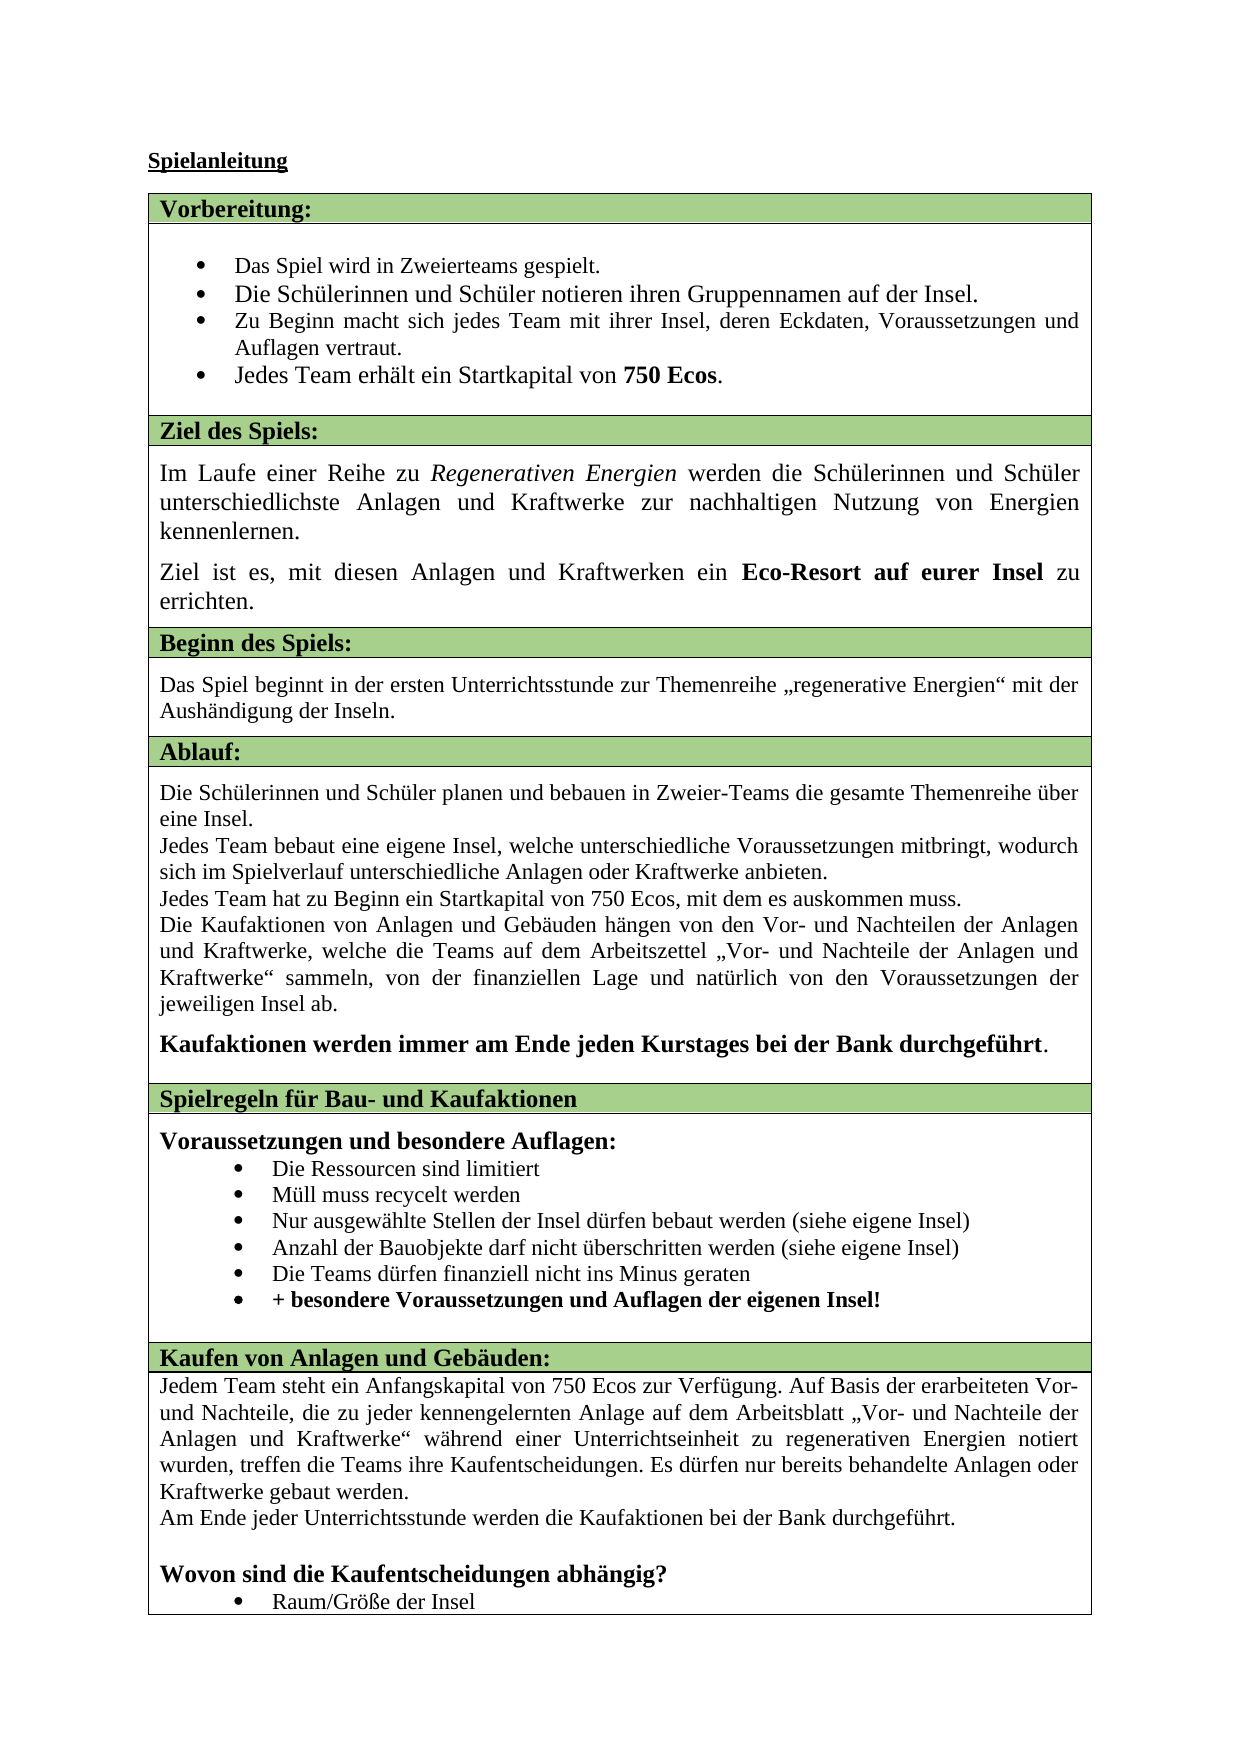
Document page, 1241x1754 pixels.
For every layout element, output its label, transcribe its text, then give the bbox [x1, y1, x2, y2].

table_cell Ziel des Spiels: [149, 416, 1091, 445]
table_cell Ablauf: [149, 737, 1091, 766]
table_cell Spielregeln für Bau- und Kaufaktionen [149, 1084, 1091, 1112]
text Spielanleitung [148, 148, 1093, 174]
table_cell Das Spiel wird in Zweierteams gespielt. Die Schülerinnen und Schüler notieren ihren Gruppennamen auf der Insel. Zu Beginn macht sich jedes Team mit ihrer Insel, deren Eckdaten, Voraussetzungen und Auflagen vertraut. Jedes Team erhält ein Startkapital von 750 Ecos. [149, 224, 1091, 415]
table_cell Voraussetzungen und besondere Auflagen: Die Ressourcen sind limitiert Müll muss recycelt werden Nur ausgewählte Stellen der Insel dürfen bebaut werden (siehe eigene Insel) Anzahl der Bauobjekte darf nicht überschritten werden (siehe eigene Insel) Die Teams dürfen finanziell nicht ins Minus geraten + besondere Voraussetzungen und Auflagen der eigenen Insel! [149, 1114, 1091, 1342]
table_cell Die Schülerinnen und Schüler planen und bebauen in Zweier-Teams die gesamte Themenreihe über eine Insel. Jedes Team bebaut eine eigene Insel, welche unterschiedliche Voraussetzungen mitbringt, wodurch sich im Spielverlauf unterschiedliche Anlagen oder Kraftwerke anbieten. Jedes Team hat zu Beginn ein Startkapital von 750 Ecos, mit dem es auskommen muss. Die Kaufaktionen von Anlagen und Gebäuden hängen von den Vor- und Nachteilen der Anlagen und Kraftwerke, welche die Teams auf dem Arbeitszettel „Vor- und Nachteile der Anlagen und Kraftwerke“ sammeln, von der finanziellen Lage und natürlich von den Voraussetzungen der jeweiligen Insel ab. Kaufaktionen werden immer am Ende jeden Kurstages bei der Bank durchgeführt. [149, 767, 1091, 1083]
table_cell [149, 1373, 1091, 1614]
table_cell Das Spiel beginnt in der ersten Unterrichtsstunde zur Themenreihe „regenerative Energien“ mit der Aushändigung der Inseln. [149, 658, 1091, 736]
table_cell Kaufen von Anlagen und Gebäuden: [149, 1343, 1091, 1371]
table_header Vorbereitung: [149, 194, 1091, 222]
table_cell Beginn des Spiels: [149, 628, 1091, 657]
table_cell Im Laufe einer Reihe zu Regenerativen Energien werden die Schülerinnen und Schüler unterschiedlichste Anlagen und Kraftwerke zur nachhaltigen Nutzung von Energien kennenlernen. Ziel ist es, mit diesen Anlagen und Kraftwerken ein Eco-Resort auf eurer Insel zu errichten. [149, 446, 1091, 627]
